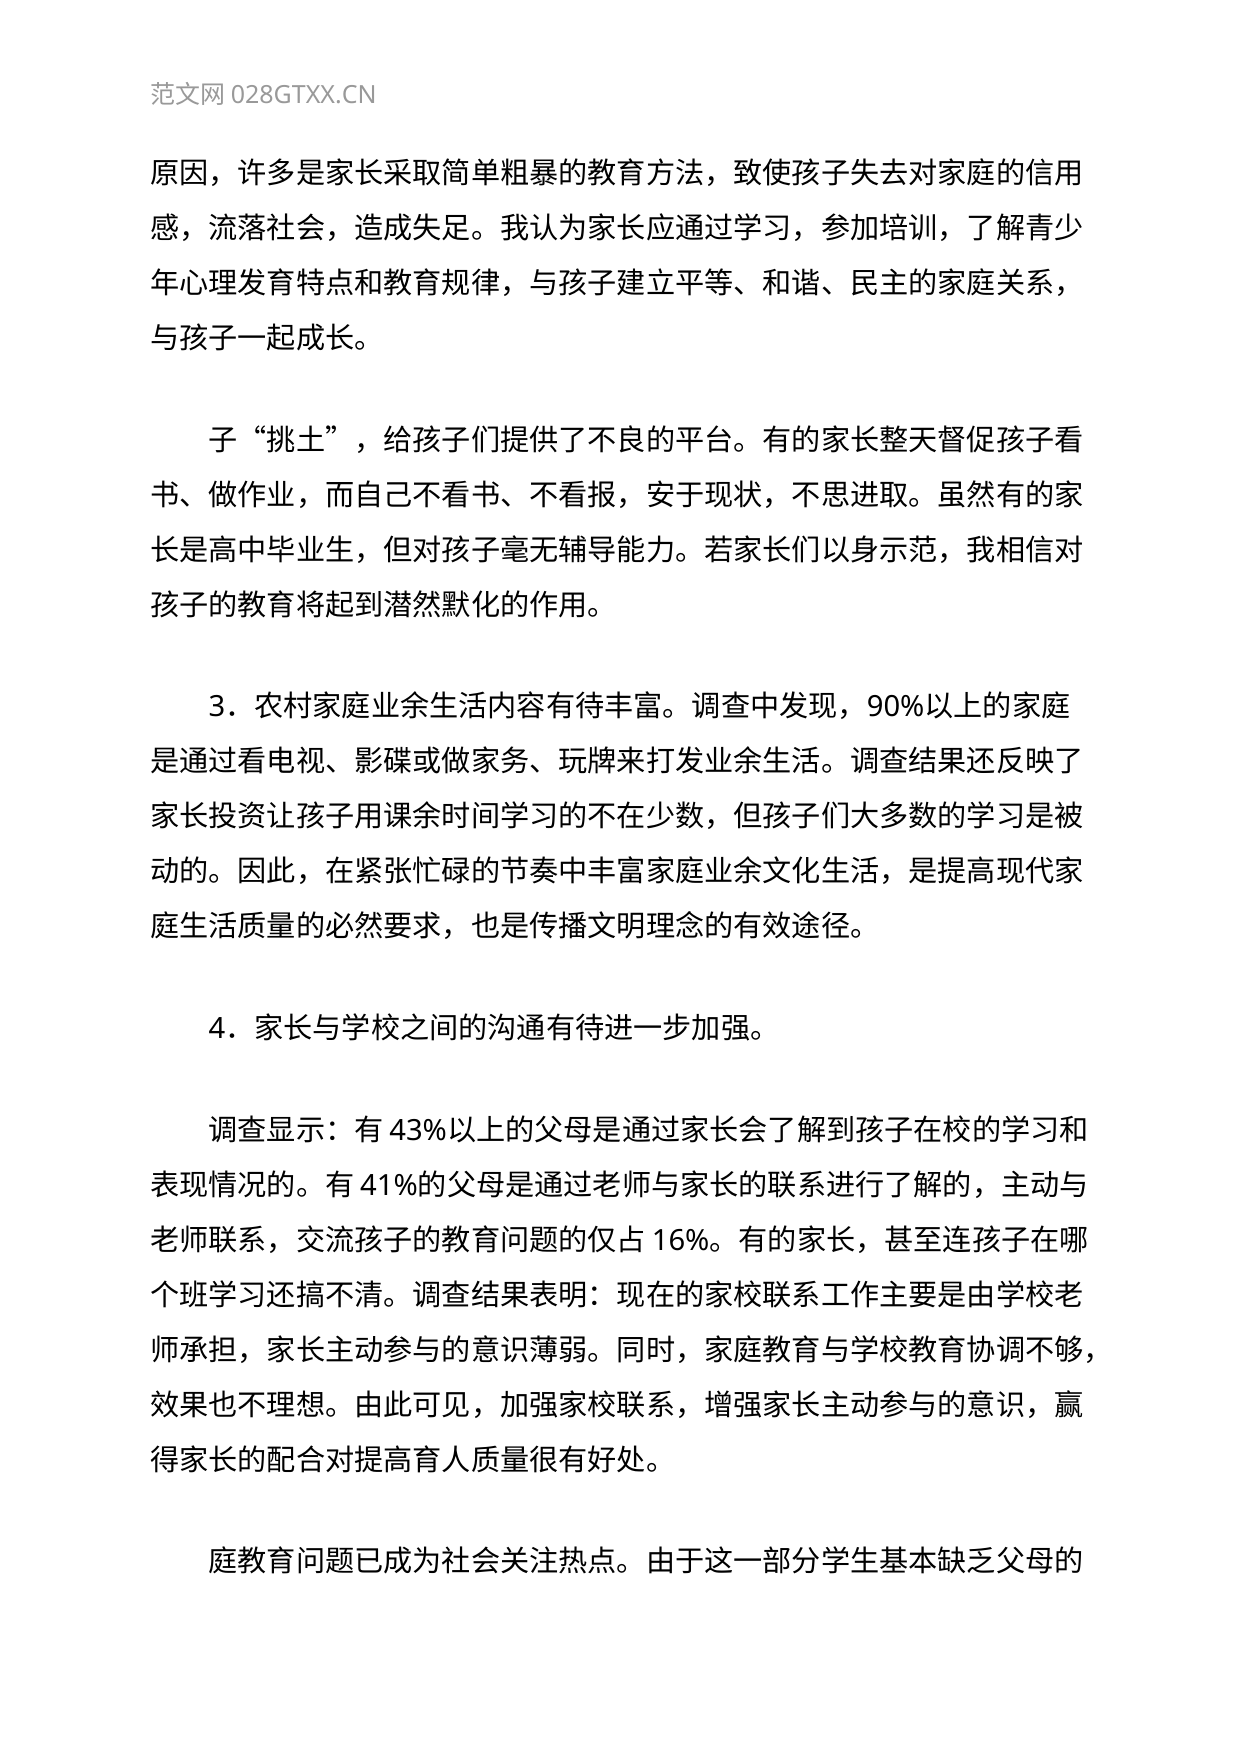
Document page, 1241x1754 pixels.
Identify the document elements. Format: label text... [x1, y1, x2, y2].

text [150, 150, 1090, 357]
text 调查显示：有43%以上的父母是通过家长会了解到孩子在校的学习和表现情况的。有41%的父母是通过老师与家长的联系进行了解的，主动与老师联系，交流孩子的教育问题的仅占16%。有的家长，甚至连孩子在哪个班学习还搞不清。调查结果表明：现在的家校联系工作主要是由学校老师承担，家长主动参与的意识薄弱。同时，家庭教育与学校教育协调不够，效果也不理想。由此可见，加强家校联系，增强家长主动参与的意识，赢得家长的配合对提高育人质量很有好处。 [150, 1106, 1090, 1478]
text 4．家长与学校之间的沟通有待进一步加强。 [150, 1004, 1090, 1047]
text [150, 1538, 1090, 1580]
text 子“挑土”，给孩子们提供了不良的平台。有的家长整天督促孩子看书、做作业，而自己不看书、不看报，安于现状，不思进取。虽然有的家长是高中毕业生，但对孩子毫无辅导能力。若家长们以身示范，我相信对孩子的教育将起到潜然默化的作用。 [150, 416, 1090, 623]
text 3．农村家庭业余生活内容有待丰富。调查中发现，90%以上的家庭是通过看电视、影碟或做家务、玩牌来打发业余生活。调查结果还反映了家长投资让孩子用课余时间学习的不在少数，但孩子们大多数的学习是被动的。因此，在紧张忙碌的节奏中丰富家庭业余文化生活，是提高现代家庭生活质量的必然要求，也是传播文明理念的有效途径。 [150, 683, 1090, 945]
